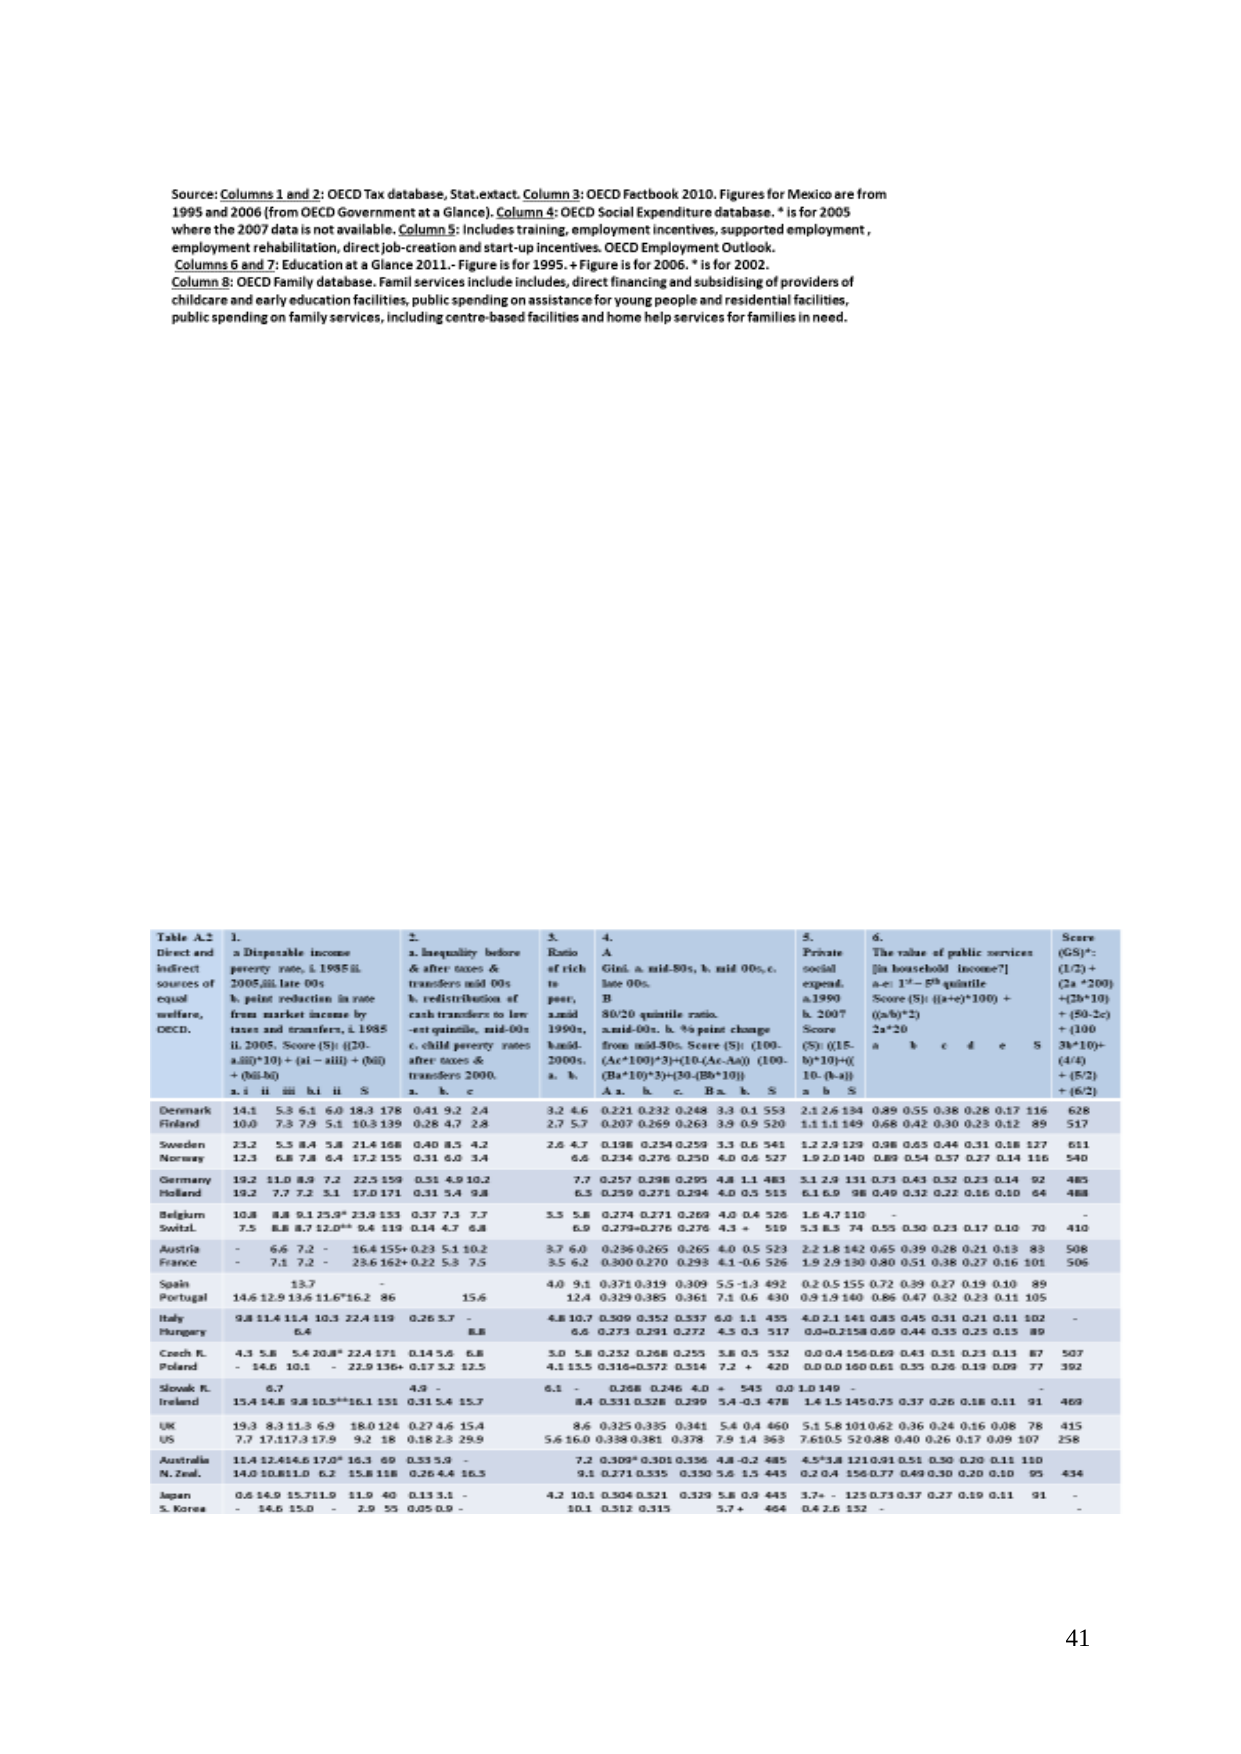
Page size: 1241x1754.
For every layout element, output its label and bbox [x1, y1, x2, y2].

picture [150, 913, 1133, 1514]
picture [150, 150, 901, 713]
